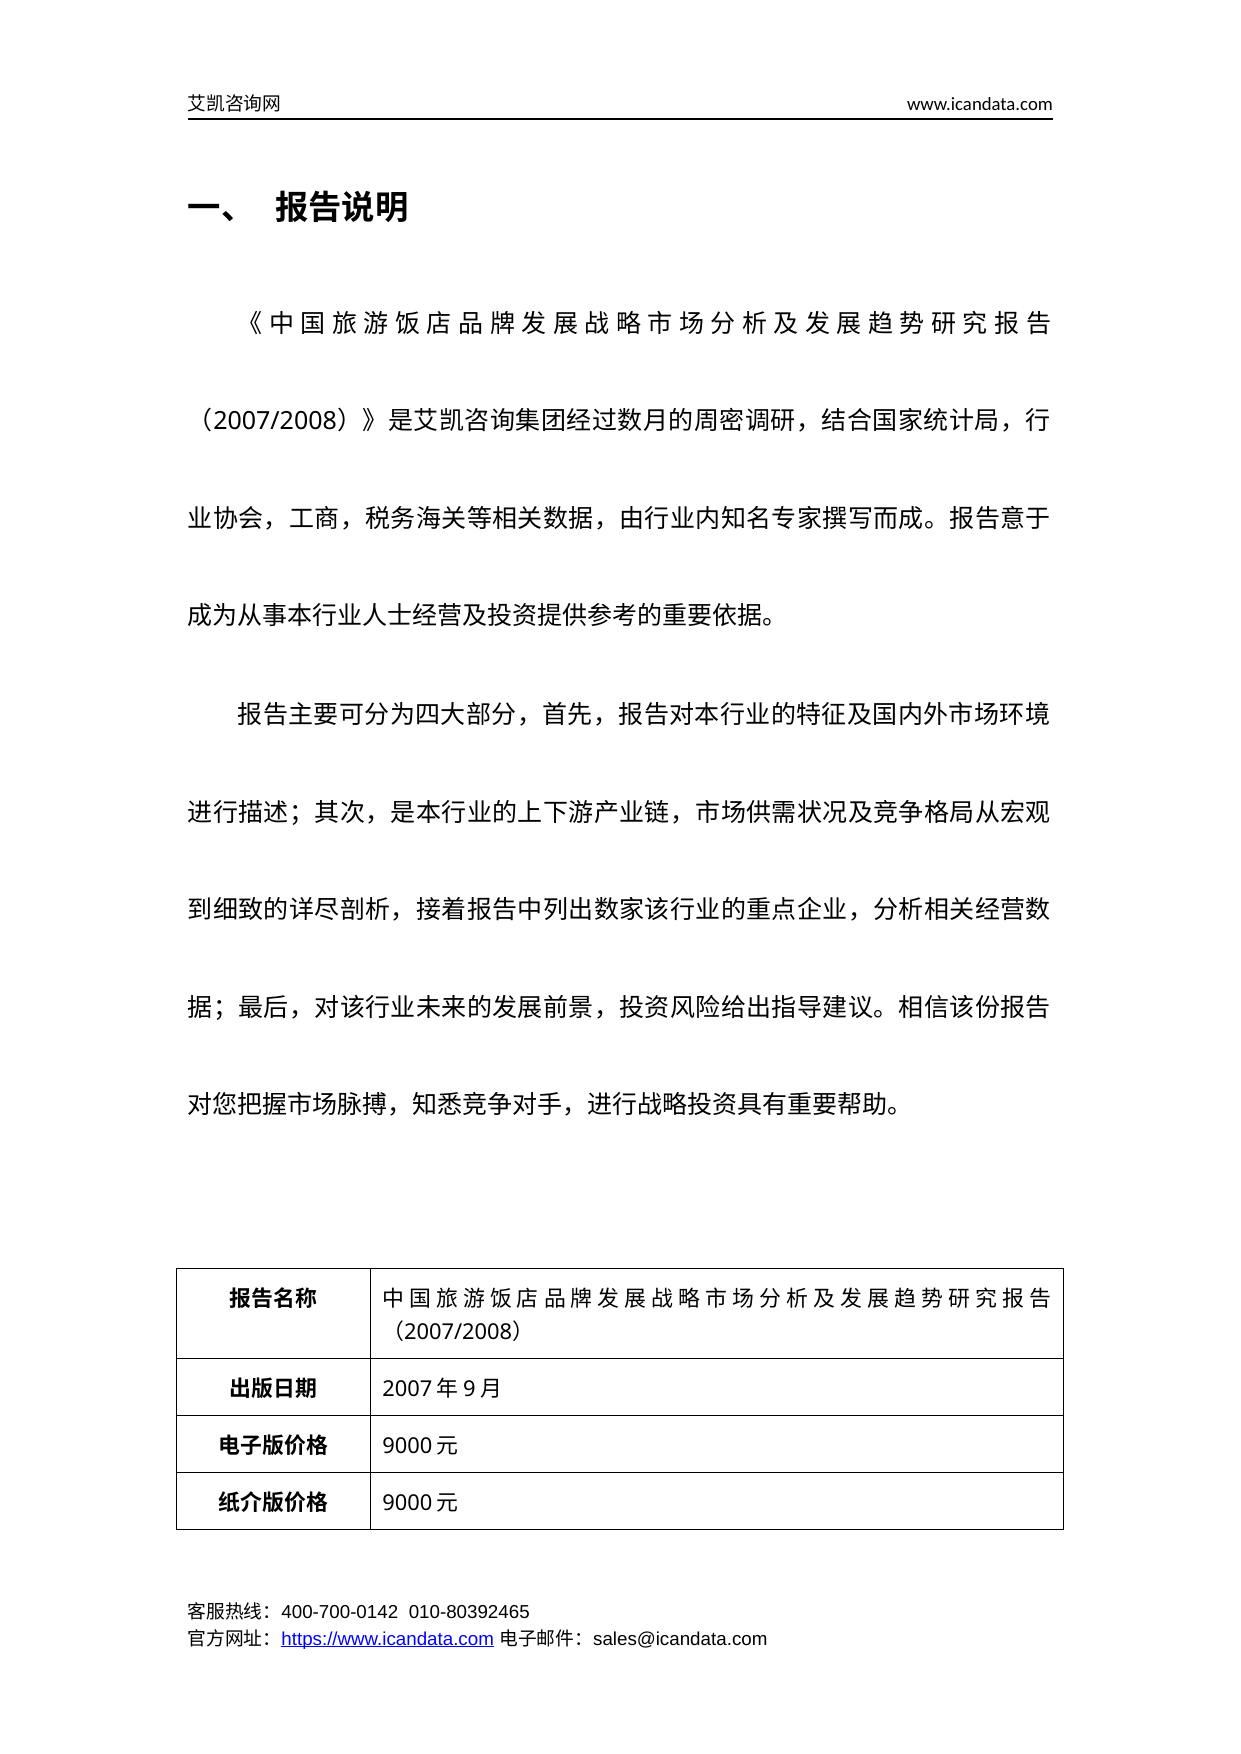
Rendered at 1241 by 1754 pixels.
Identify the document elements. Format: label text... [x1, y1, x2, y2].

subtitle 报告说明 [187, 172, 1053, 237]
text 报告主要可分为四大部分，首先，报告对本行业的特征及国内外市场环境进行描述；其次，是本行业的上下游产业链，市场供需状况及竞争格局从宏观到细致的详尽剖析，接着报告中列出数家该行业的重点企业，分析相关经营数据；最后，对该行业未来的发展前景，投资风险给出指导建议。相信该份报告对您把握市场脉搏，知悉竞争对手，进行战略投资具有重要帮助。 [187, 681, 1053, 1136]
text 《中国旅游饭店品牌发展战略市场分析及发展趋势研究报告（2007/2008）》是艾凯咨询集团经过数月的周密调研，结合国家统计局，行业协会，工商，税务海关等相关数据，由行业内知名专家撰写而成。报告意于成为从事本行业人士经营及投资提供参考的重要依据。 [187, 289, 1053, 646]
table_cell 9000元 [371, 1416, 1063, 1472]
table_cell 纸介版价格 [177, 1473, 370, 1529]
table_cell 出版日期 [177, 1359, 370, 1415]
table_cell 2007年9月 [371, 1359, 1063, 1415]
table_header 中国旅游饭店品牌发展战略市场分析及发展趋势研究报告（2007/2008） [371, 1269, 1063, 1358]
table_cell 9000元 [371, 1473, 1063, 1529]
table_cell 电子版价格 [177, 1416, 370, 1472]
table_header 报告名称 [177, 1269, 370, 1358]
